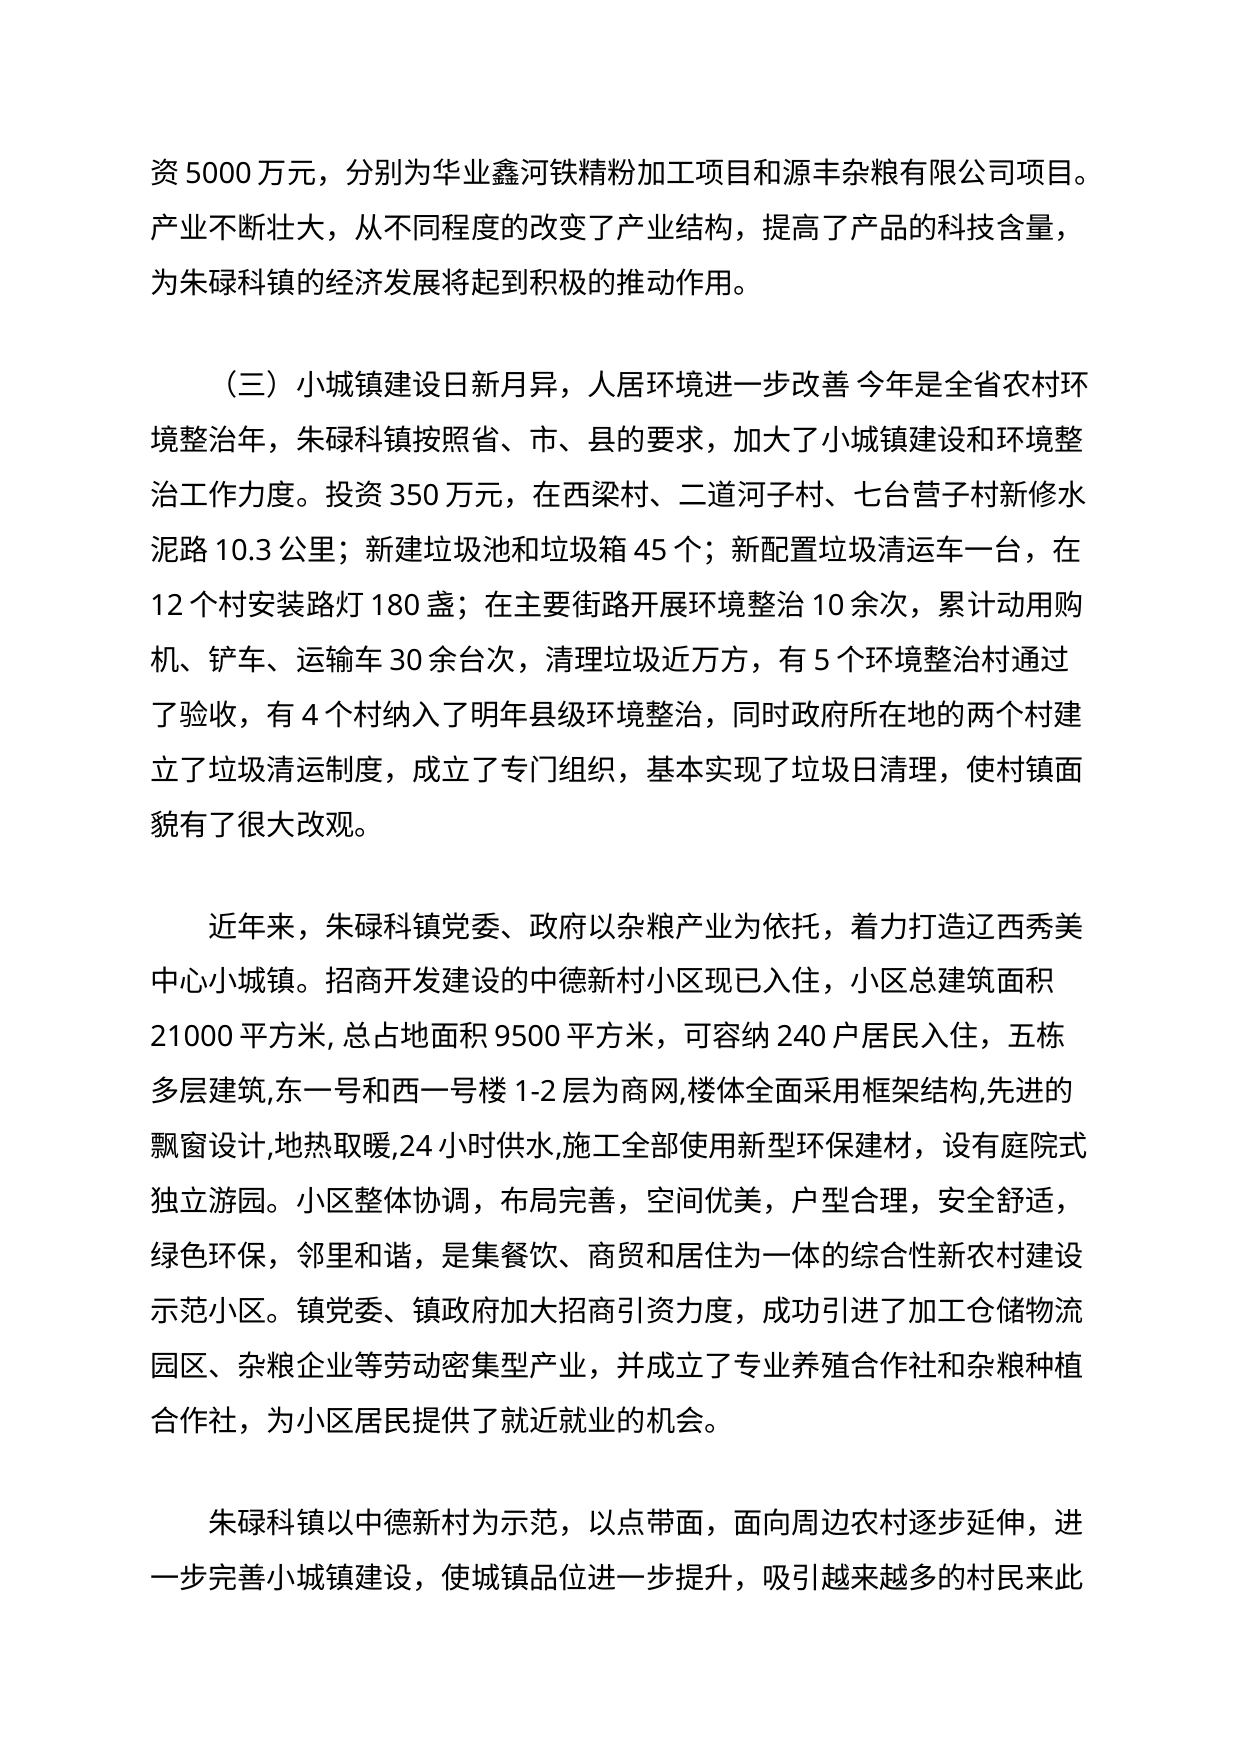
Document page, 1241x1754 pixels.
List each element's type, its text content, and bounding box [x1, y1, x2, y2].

text （三）小城镇建设日新月异，人居环境进一步改善 今年是全省农村环境整治年，朱碌科镇按照省、市、县的要求，加大了小城镇建设和环境整治工作力度。投资350万元，在西梁村、二道河子村、七台营子村新修水泥路10.3公里；新建垃圾池和垃圾箱45个；新配置垃圾清运车一台，在12个村安装路灯180盏；在主要街路开展环境整治10余次，累计动用购机、铲车、运输车30余台次，清理垃圾近万方，有5个环境整治村通过了验收，有4个村纳入了明年县级环境整治，同时政府所在地的两个村建立了垃圾清运制度，成立了专门组织，基本实现了垃圾日清理，使村镇面貌有了很大改观。 [150, 362, 1090, 844]
text 近年来，朱碌科镇党委、政府以杂粮产业为依托，着力打造辽西秀美中心小城镇。招商开发建设的中德新村小区现已入住，小区总建筑面积21000平方米, 总占地面积9500平方米，可容纳240户居民入住，五栋多层建筑,东一号和西一号楼1-2层为商网,楼体全面采用框架结构,先进的飘窗设计,地热取暖,24小时供水,施工全部使用新型环保建材，设有庭院式独立游园。小区整体协调，布局完善，空间优美，户型合理，安全舒适，绿色环保，邻里和谐，是集餐饮、商贸和居住为一体的综合性新农村建设示范小区。镇党委、镇政府加大招商引资力度，成功引进了加工仓储物流园区、杂粮企业等劳动密集型产业，并成立了专业养殖合作社和杂粮种植合作社，为小区居民提供了就近就业的机会。 [150, 903, 1090, 1440]
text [150, 150, 1090, 302]
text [150, 1499, 1090, 1596]
